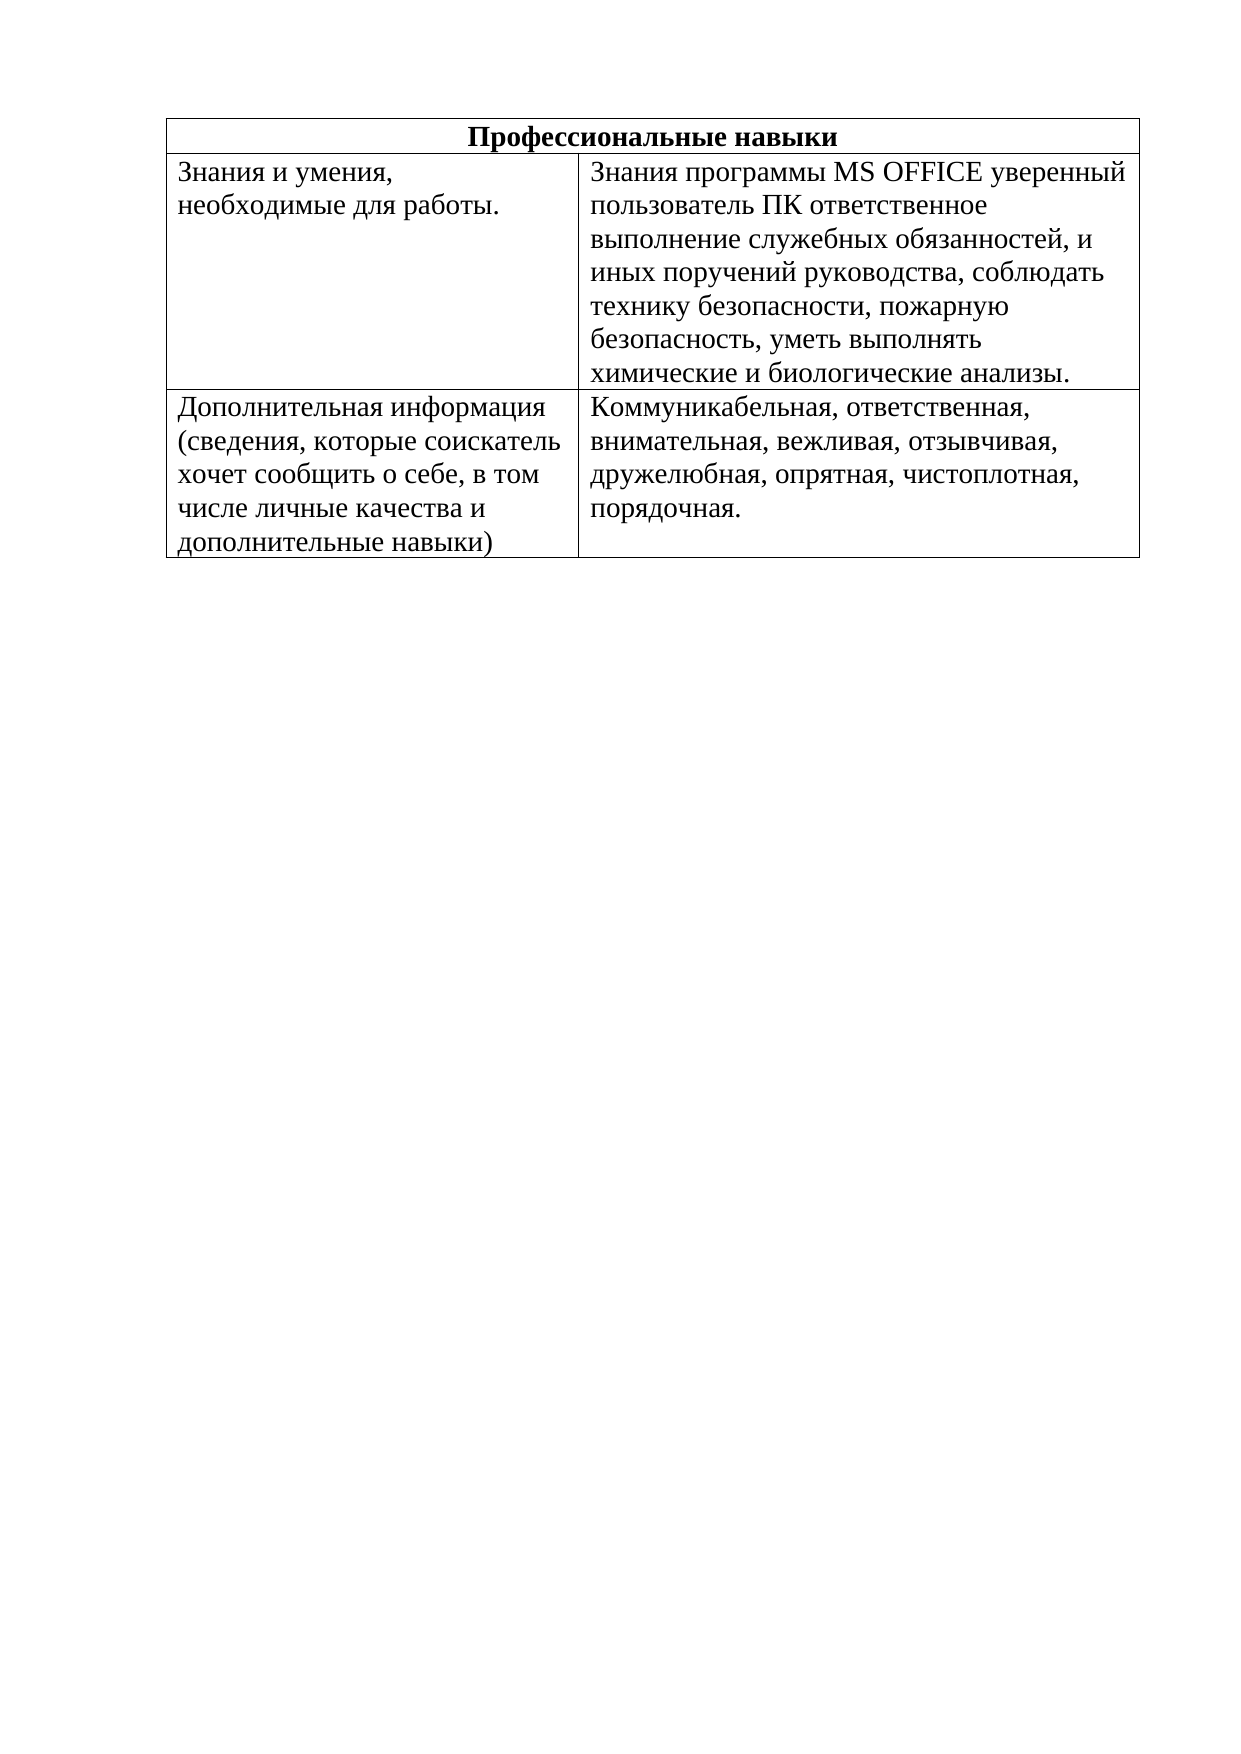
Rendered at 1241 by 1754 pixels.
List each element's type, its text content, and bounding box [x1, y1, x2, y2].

table_cell Знания программы MS OFFICE уверенный пользователь ПК ответственное выполнение служебных обязанностей, и иных поручений руководства, соблюдать технику безопасности, пожарную безопасность, уметь выполнять химические и биологические анализы. [579, 154, 1139, 388]
table_cell Знания и умения, необходимые для работы. [167, 154, 578, 388]
table_cell Дополнительная информация (сведения, которые соискатель хочет сообщить о себе, в том числе личные качества и дополнительные навыки) [167, 390, 578, 557]
table_cell Профессиональные навыки [167, 119, 1139, 153]
table_cell Коммуникабельная, ответственная, внимательная, вежливая, отзывчивая, дружелюбная, опрятная, чистоплотная, порядочная. [579, 390, 1139, 557]
